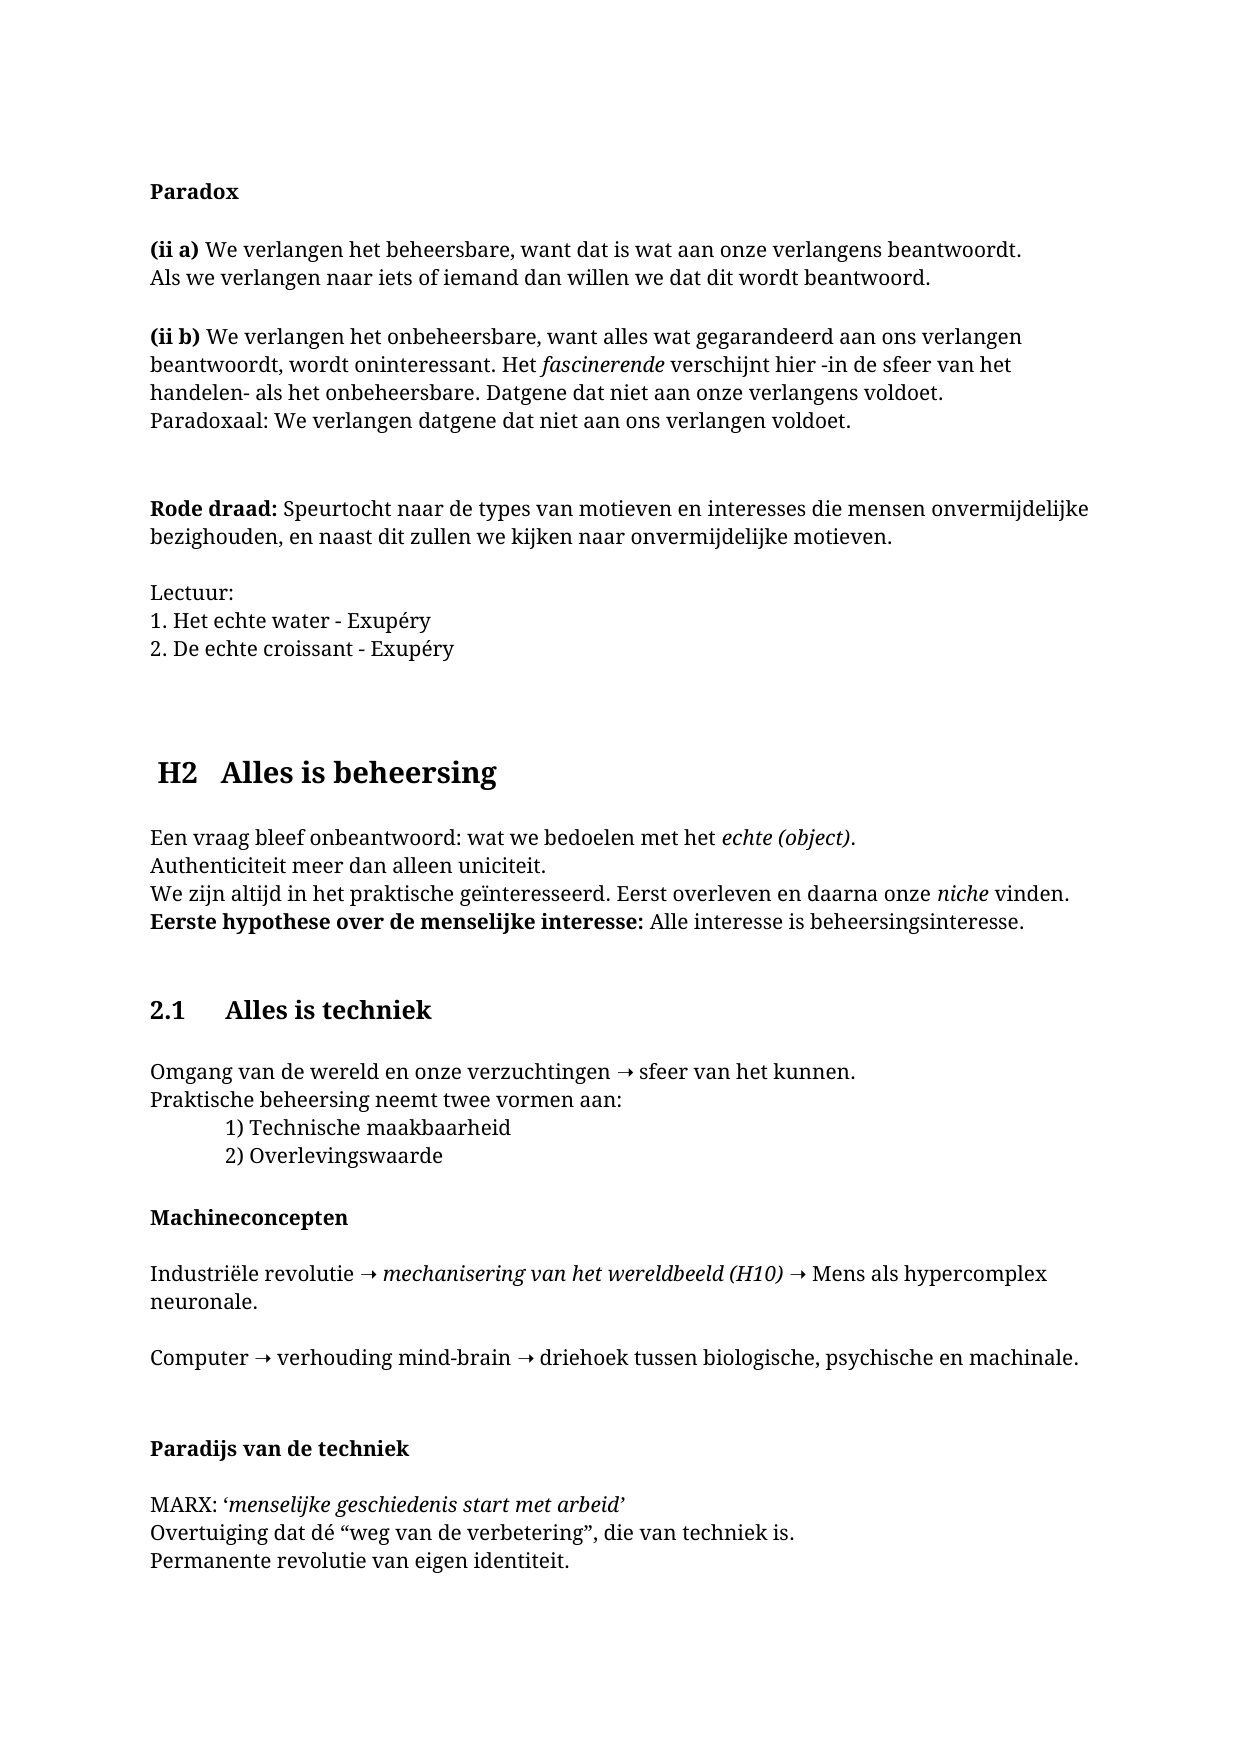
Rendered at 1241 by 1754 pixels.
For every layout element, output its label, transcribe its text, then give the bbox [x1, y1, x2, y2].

text Een vraag bleef onbeantwoord: wat we bedoelen met het echte (object). Authenticiteit meer dan alleen uniciteit. We zijn altijd in het praktische geïnteresseerd. Eerst overleven en daarna onze niche vinden. Eerste hypothese over de menselijke interesse: Alle interesse is beheersingsinteresse. [150, 826, 1090, 934]
text Lectuur: 1. Het echte water - Exupéry 2. De echte croissant - Exupéry [150, 553, 1090, 662]
text (ii b) We verlangen het onbeheersbare, want alles wat gegarandeerd aan ons verlangen beantwoordt, wordt oninteressant. Het fascinerende verschijnt hier -in de sfeer van het handelen- als het onbeheersbare. Datgene dat niet aan onze verlangens voldoet. Paradoxaal: We verlangen datgene dat niet aan ons verlangen voldoet. [150, 325, 1090, 463]
text Omgang van de wereld en onze verzuchtingen ➝ sfeer van het kunnen. Praktische beheersing neemt twee vormen aan: 1) Technische maakbaarheid 2) Overlevingswaarde Machineconcepten Industriële revolutie ➝ mechanisering van het wereldbeeld (H10) ➝ Mens als hypercomplex neuronale. Computer ➝ verhouding mind-brain ➝ driehoek tussen biologische, psychische en machinale. [150, 1060, 1090, 1370]
text Rode draad: Speurtocht naar de types van motieven en interesses die mensen onvermijdelijke bezighouden, en naast dit zullen we kijken naar onvermijdelijke motieven. [150, 497, 1090, 550]
text 2.1 Alles is techniek [150, 996, 1090, 1025]
text Paradox [150, 180, 1090, 204]
text (ii a) We verlangen het beheersbare, want dat is wat aan onze verlangens beantwoordt. Als we verlangen naar iets of iemand dan willen we dat dit wordt beantwoord. [150, 238, 1090, 291]
text Paradijs van de techniek MARX: ‘menselijke geschiedenis start met arbeid’ Overtuiging dat dé “weg van de verbetering”, die van techniek is. Permanente revolutie van eigen identiteit. [150, 1404, 1090, 1604]
text H2 Alles is beheersing [150, 756, 1090, 790]
